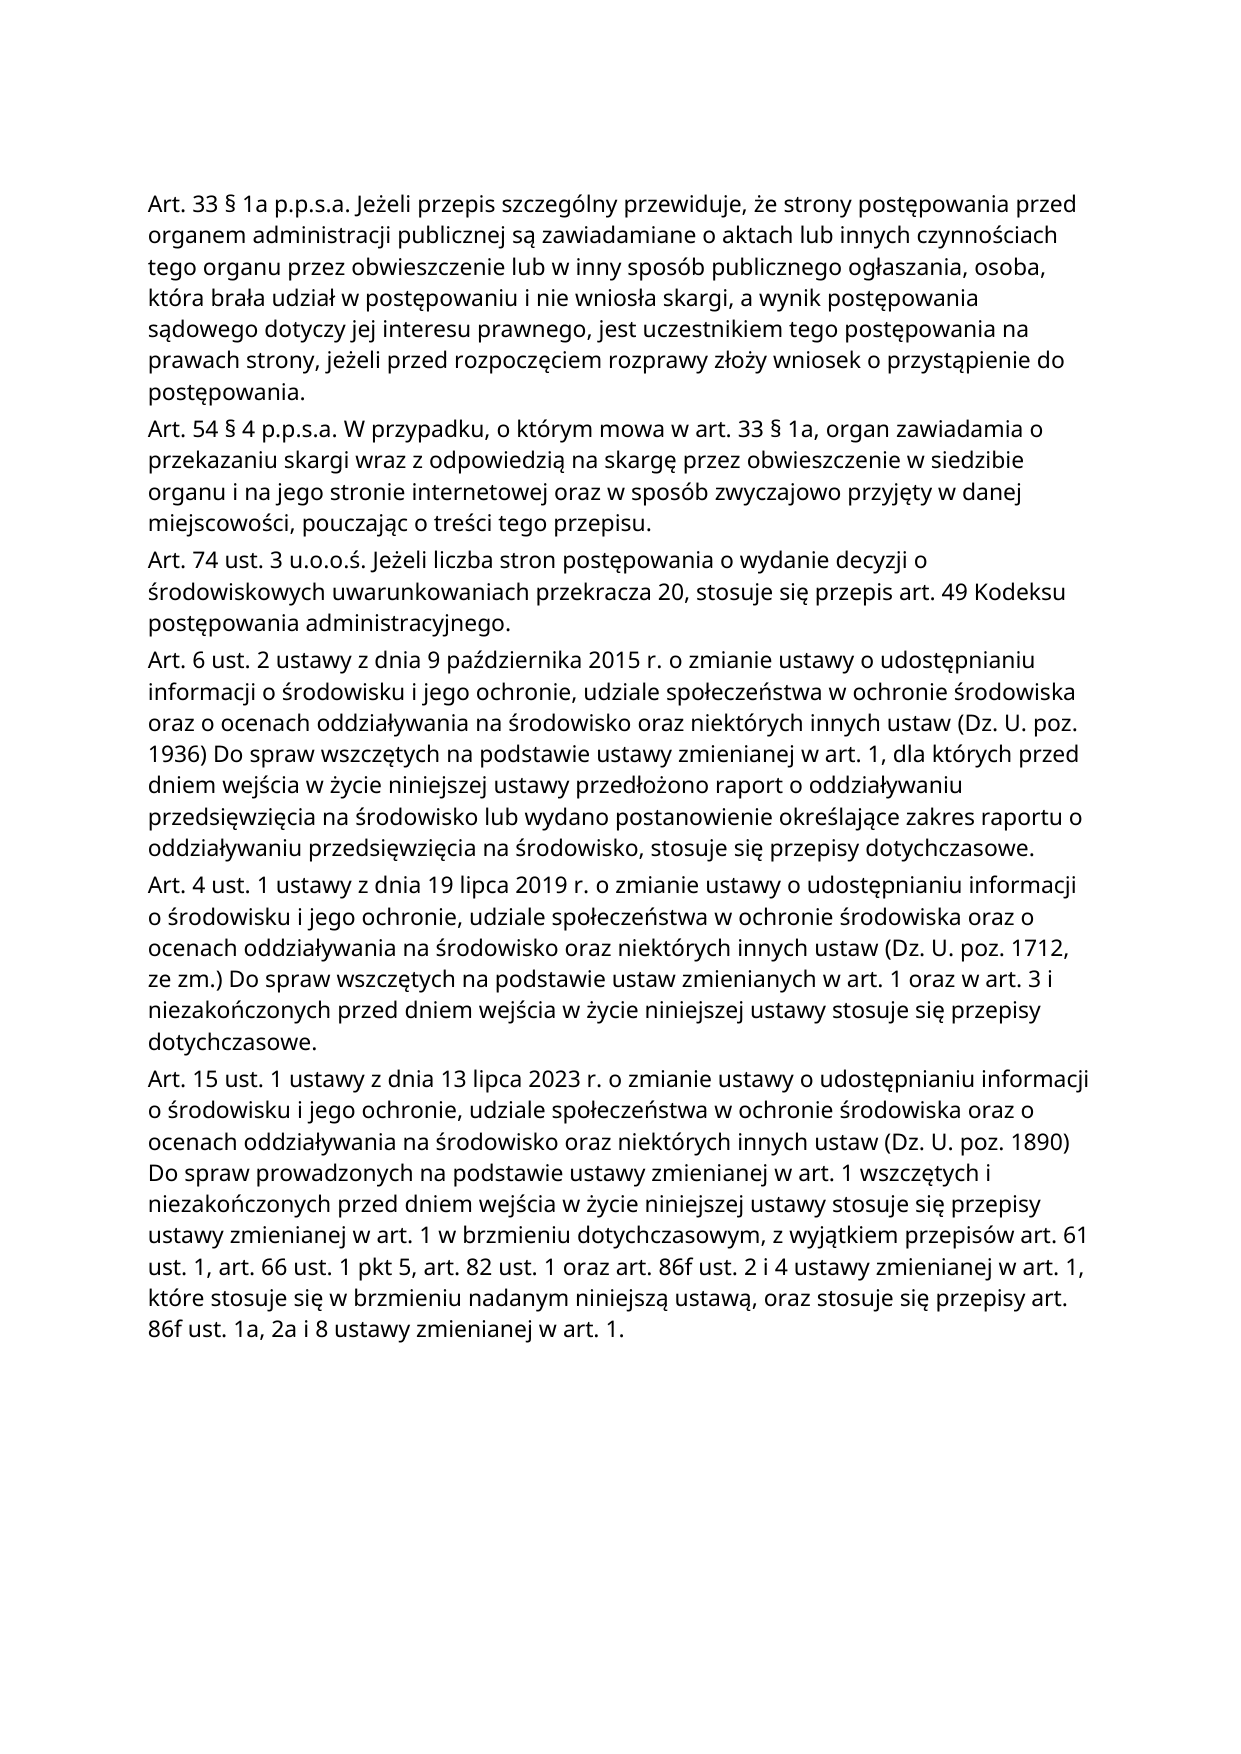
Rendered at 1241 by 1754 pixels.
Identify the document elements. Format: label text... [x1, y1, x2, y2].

text Art. 33 § 1a p.p.s.a. Jeżeli przepis szczególny przewiduje, że strony postępowania przed organem administracji publicznej są zawiadamiane o aktach lub innych czynnościach tego organu przez obwieszczenie lub w inny sposób publicznego ogłaszania, osoba, która brała udział w postępowaniu i nie wniosła skargi, a wynik postępowania sądowego dotyczy jej interesu prawnego, jest uczestnikiem tego postępowania na prawach strony, jeżeli przed rozpoczęciem rozprawy złoży wniosek o przystąpienie do postępowania. [148, 188, 1093, 407]
text Art. 54 § 4 p.p.s.a. W przypadku, o którym mowa w art. 33 § 1a, organ zawiadamia o przekazaniu skargi wraz z odpowiedzią na skargę przez obwieszczenie w siedzibie organu i na jego stronie internetowej oraz w sposób zwyczajowo przyjęty w danej miejscowości, pouczając o treści tego przepisu. [148, 413, 1093, 538]
text Art. 4 ust. 1 ustawy z dnia 19 lipca 2019 r. o zmianie ustawy o udostępnianiu informacji o środowisku i jego ochronie, udziale społeczeństwa w ochronie środowiska oraz o ocenach oddziaływania na środowisko oraz niektórych innych ustaw (Dz. U. poz. 1712, ze zm.) Do spraw wszczętych na podstawie ustaw zmienianych w art. 1 oraz w art. 3 i niezakończonych przed dniem wejścia w życie niniejszej ustawy stosuje się przepisy dotychczasowe. [148, 869, 1093, 1057]
text Art. 74 ust. 3 u.o.o.ś. Jeżeli liczba stron postępowania o wydanie decyzji o środowiskowych uwarunkowaniach przekracza 20, stosuje się przepis art. 49 Kodeksu postępowania administracyjnego. [148, 544, 1093, 638]
text Art. 15 ust. 1 ustawy z dnia 13 lipca 2023 r. o zmianie ustawy o udostępnianiu informacji o środowisku i jego ochronie, udziale społeczeństwa w ochronie środowiska oraz o ocenach oddziaływania na środowisko oraz niektórych innych ustaw (Dz. U. poz. 1890) Do spraw prowadzonych na podstawie ustawy zmienianej w art. 1 wszczętych i niezakończonych przed dniem wejścia w życie niniejszej ustawy stosuje się przepisy ustawy zmienianej w art. 1 w brzmieniu dotychczasowym, z wyjątkiem przepisów art. 61 ust. 1, art. 66 ust. 1 pkt 5, art. 82 ust. 1 oraz art. 86f ust. 2 i 4 ustawy zmienianej w art. 1, które stosuje się w brzmieniu nadanym niniejszą ustawą, oraz stosuje się przepisy art. 86f ust. 1a, 2a i 8 ustawy zmienianej w art. 1. [148, 1063, 1093, 1344]
text Art. 6 ust. 2 ustawy z dnia 9 października 2015 r. o zmianie ustawy o udostępnianiu informacji o środowisku i jego ochronie, udziale społeczeństwa w ochronie środowiska oraz o ocenach oddziaływania na środowisko oraz niektórych innych ustaw (Dz. U. poz. 1936) Do spraw wszczętych na podstawie ustawy zmienianej w art. 1, dla których przed dniem wejścia w życie niniejszej ustawy przedłożono raport o oddziaływaniu przedsięwzięcia na środowisko lub wydano postanowienie określające zakres raportu o oddziaływaniu przedsięwzięcia na środowisko, stosuje się przepisy dotychczasowe. [148, 644, 1093, 863]
